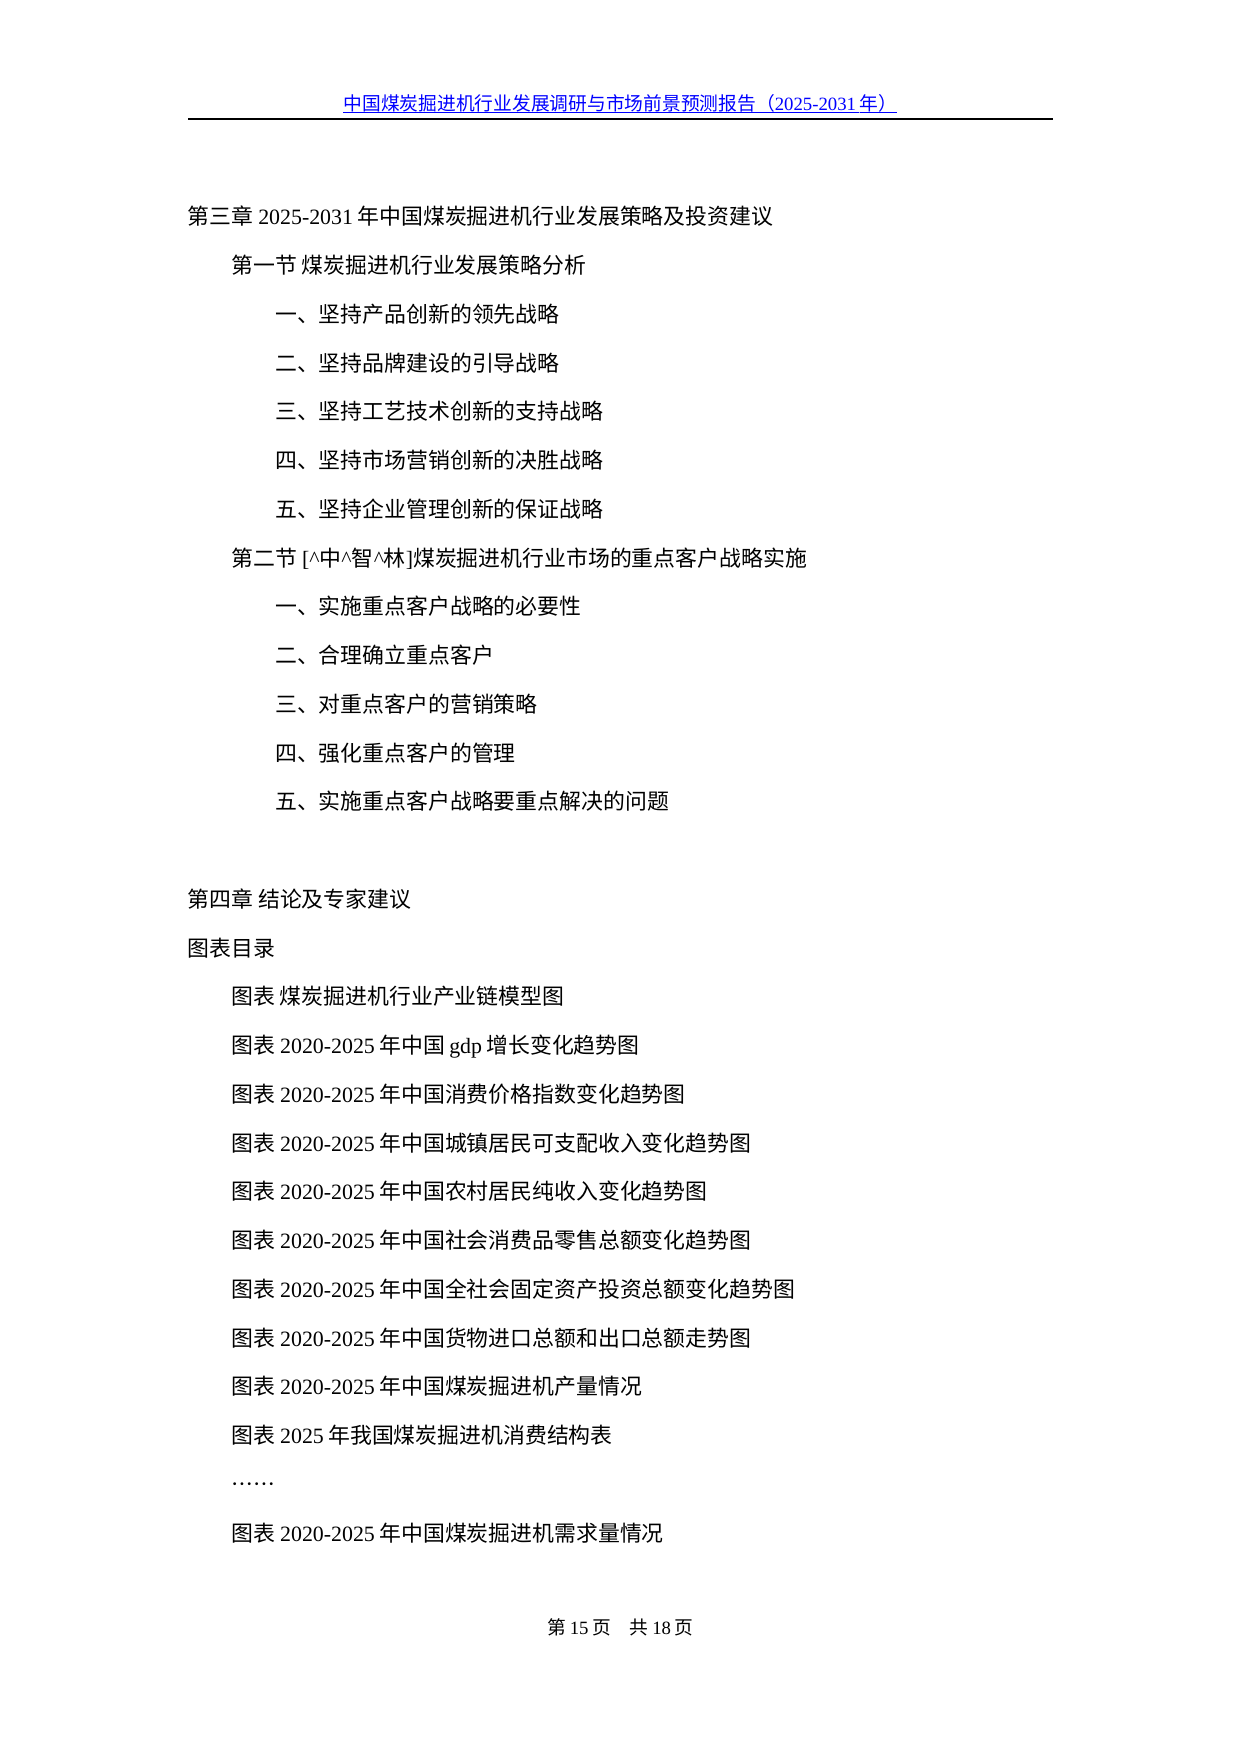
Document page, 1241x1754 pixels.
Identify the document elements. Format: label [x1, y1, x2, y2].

text [187, 150, 1053, 1548]
